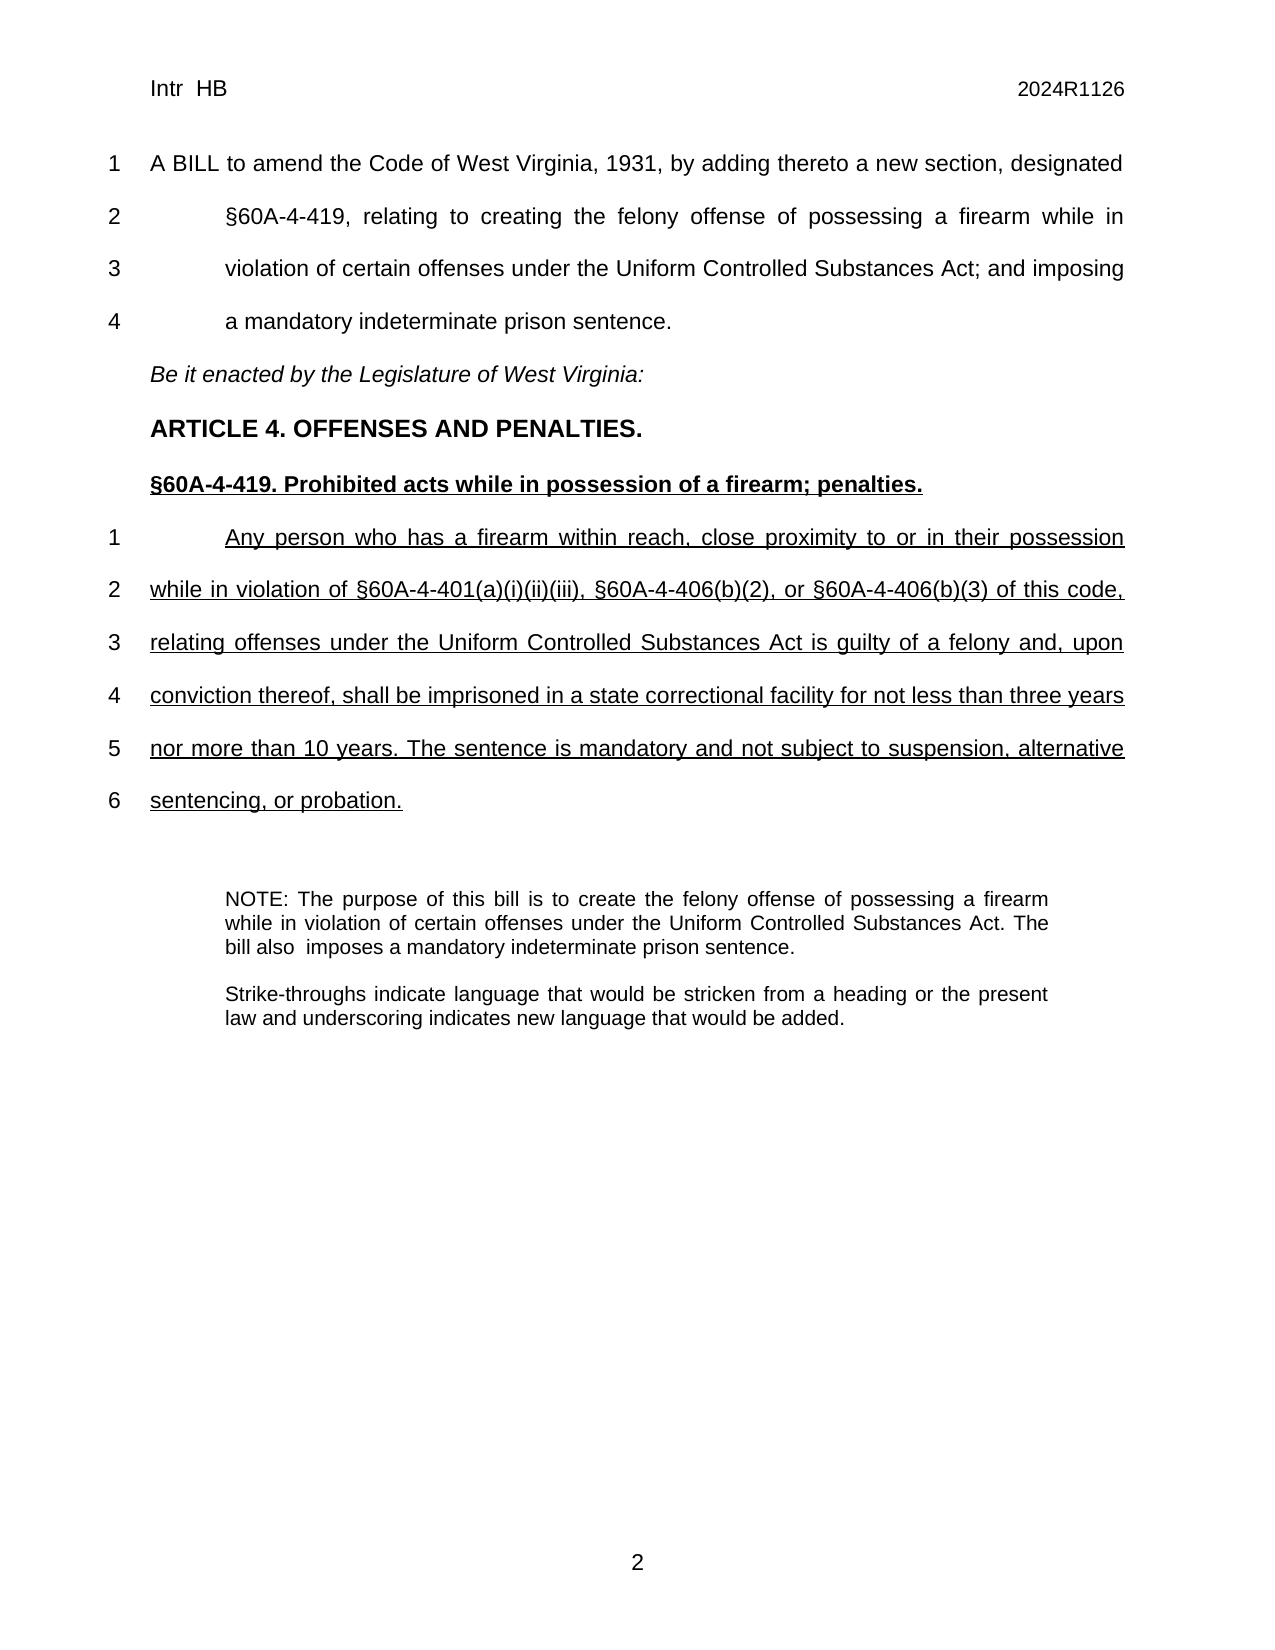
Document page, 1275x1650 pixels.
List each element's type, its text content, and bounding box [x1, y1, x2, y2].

text Any person who has a firearm within reach, close proximity to or in their possession while in violation of §60A-4-401(a)(i)(ii)(iii), §60A-4-406(b)(2), or §60A-4-406(b)(3) of this code, relating offenses under the Uniform Controlled Substances Act is guilty of a felony and, upon conviction thereof, shall be imprisoned in a state correctional facility for not less than three years nor more than 10 years. The sentence is mandatory and not subject to suspension, alternative sentencing, or probation. [150, 600, 1125, 705]
subtitle ARTICLE 4. OFFENSES AND PENALTIES. [150, 413, 1125, 442]
text Any person who has a firearm within reach, close proximity to or in their possession while in violation of §60A-4-401(a)(i)(ii)(iii), §60A-4-406(b)(2), or §60A-4-406(b)(3) of this code, relating offenses under the Uniform Controlled Substances Act is guilty of a felony and, upon conviction thereof, shall be imprisoned in a state correctional facility for not less than three years nor more than 10 years. The sentence is mandatory and not subject to suspension, alternative sentencing, or probation. [150, 706, 1125, 757]
text Strike-throughs indicate language that would be stricken from a heading or the present law and underscoring indicates new language that would be added. [225, 982, 1050, 1029]
text Any person who has a firearm within reach, close proximity to or in their possession while in violation of §60A-4-401(a)(i)(ii)(iii), §60A-4-406(b)(2), or §60A-4-406(b)(3) of this code, relating offenses under the Uniform Controlled Substances Act is guilty of a felony and, upon conviction thereof, shall be imprisoned in a state correctional facility for not less than three years nor more than 10 years. The sentence is mandatory and not subject to suspension, alternative sentencing, or probation. [150, 524, 1125, 599]
text NOTE: The purpose of this bill is to create the felony offense of possessing a firearm while in violation of certain offenses under the Uniform Controlled Substances Act. The bill also imposes a mandatory indeterminate prison sentence. [225, 887, 1050, 959]
text Any person who has a firearm within reach, close proximity to or in their possession while in violation of §60A-4-401(a)(i)(ii)(iii), §60A-4-406(b)(2), or §60A-4-406(b)(3) of this code, relating offenses under the Uniform Controlled Substances Act is guilty of a felony and, upon conviction thereof, shall be imprisoned in a state correctional facility for not less than three years nor more than 10 years. The sentence is mandatory and not subject to suspension, alternative sentencing, or probation. [150, 759, 1125, 814]
text Be it enacted by the Legislature of West Virginia: [150, 361, 1125, 387]
subtitle §60A-4-419. Prohibited acts while in possession of a firearm; penalties. [150, 471, 1125, 497]
title A BILL to amend the Code of West Virginia, 1931, by adding thereto a new section, designated §60A-4-419, relating to creating the felony offense of possessing a firearm while in violation of certain offenses under the Uniform Controlled Substances Act; and imposing a mandatory indeterminate prison sentence. [150, 150, 1125, 334]
